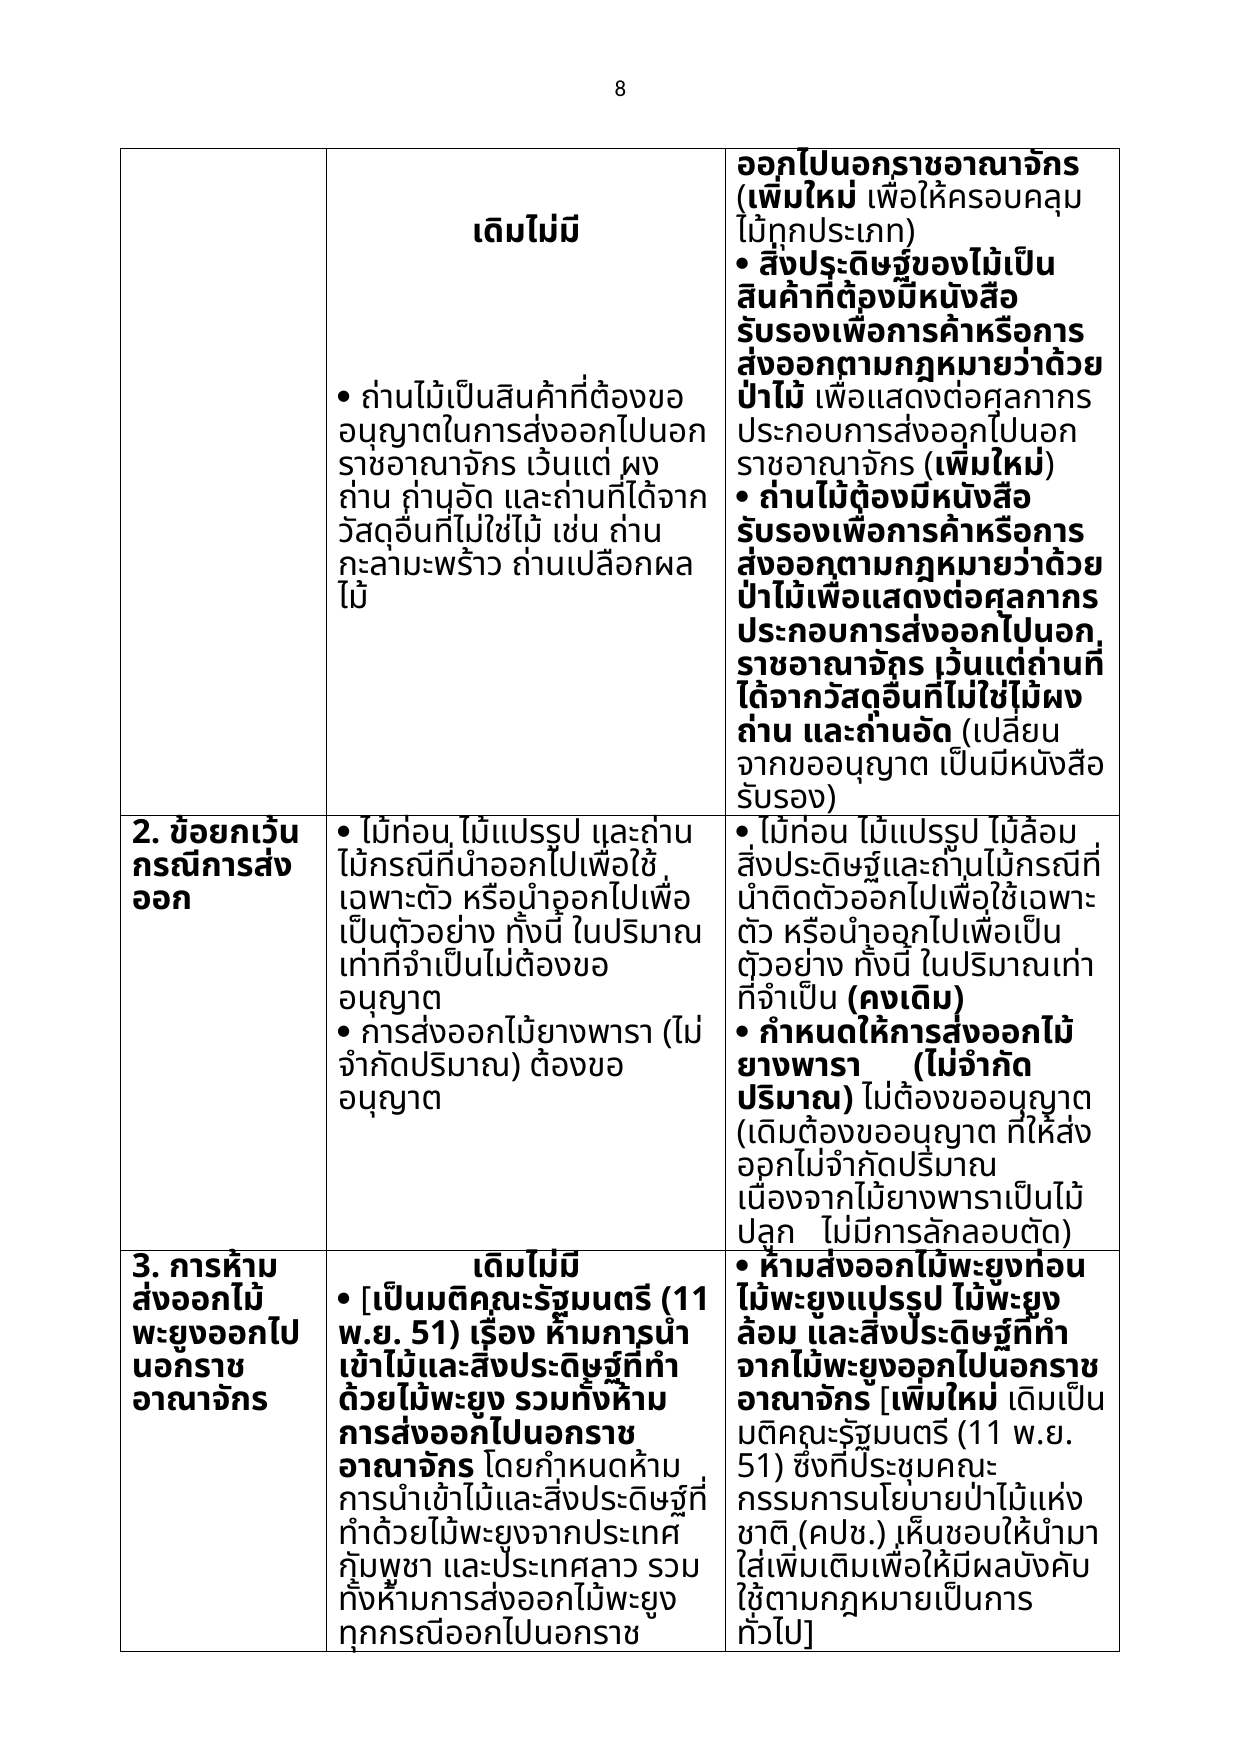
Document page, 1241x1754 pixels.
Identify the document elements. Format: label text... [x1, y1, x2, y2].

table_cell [726, 149, 1119, 815]
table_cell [327, 149, 725, 815]
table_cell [121, 149, 326, 815]
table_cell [327, 1251, 725, 1651]
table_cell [121, 1251, 326, 1651]
table_cell ไม้ท่อน ไม้แปรรูป ไม้ล้อม สิ่งประดิษฐ์และถ่านไม้กรณีที่นำติดตัวออกไปเพื่อใช้เฉพาะตัว หรือนำออกไปเพื่อเป็นตัวอย่าง ทั้งนี้ ในปริมาณเท่าที่จำเป็น (คงเดิม) กำหนดให้การส่งออกไม้ยางพารา (ไม่จำกัดปริมาณ) ไม่ต้องขออนุญาต (เดิมต้องขออนุญาต ที่ให้ส่งออกไม่จำกัดปริมาณเนื่องจากไม้ยางพาราเป็นไม้ปลูก ไม่มีการลักลอบตัด) [726, 816, 1119, 1250]
table_cell 2. ข้อยกเว้นกรณีการส่งออก [121, 816, 326, 1250]
table_cell ไม้ท่อน ไม้แปรรูป และถ่านไม้กรณีที่นำออกไปเพื่อใช้เฉพาะตัว หรือนำออกไปเพื่อเป็นตัวอย่าง ทั้งนี้ ในปริมาณเท่าที่จำเป็นไม่ต้องขออนุญาต การส่งออกไม้ยางพารา (ไม่จำกัดปริมาณ) ต้องขออนุญาต [327, 816, 725, 1250]
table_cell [726, 1251, 1119, 1651]
